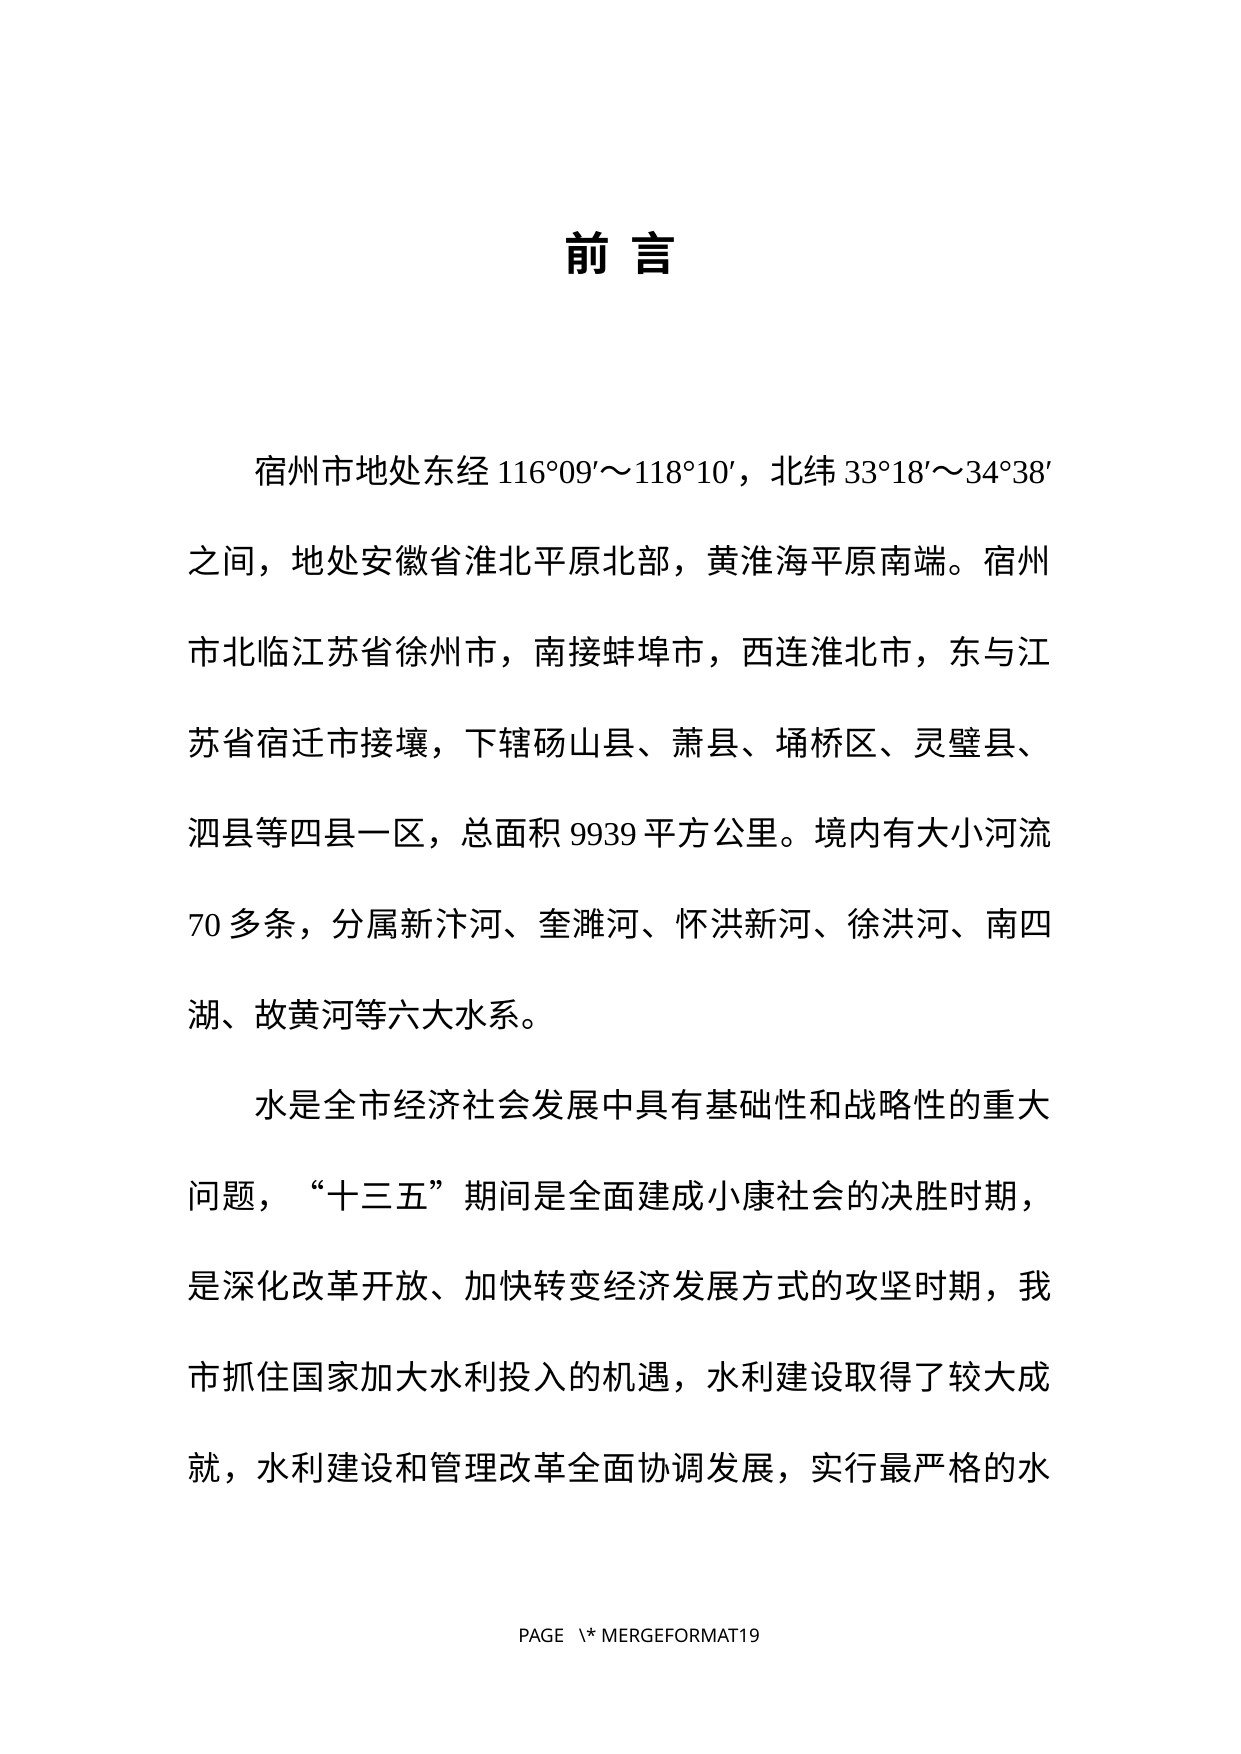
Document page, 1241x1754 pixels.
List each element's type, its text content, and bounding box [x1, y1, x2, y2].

text 宿州市地处东经116°09′～118°10′，北纬33°18′～34°38′之间，地处安徽省淮北平原北部，黄淮海平原南端。宿州市北临江苏省徐州市，南接蚌埠市，西连淮北市，东与江苏省宿迁市接壤，下辖砀山县、萧县、埇桥区、灵璧县、泗县等四县一区，总面积9939平方公里。境内有大小河流70多条，分属新汴河、奎濉河、怀洪新河、徐洪河、南四湖、故黄河等六大水系。 [187, 423, 1053, 1058]
subtitle 前 言 [187, 205, 1053, 296]
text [187, 1058, 1053, 1511]
